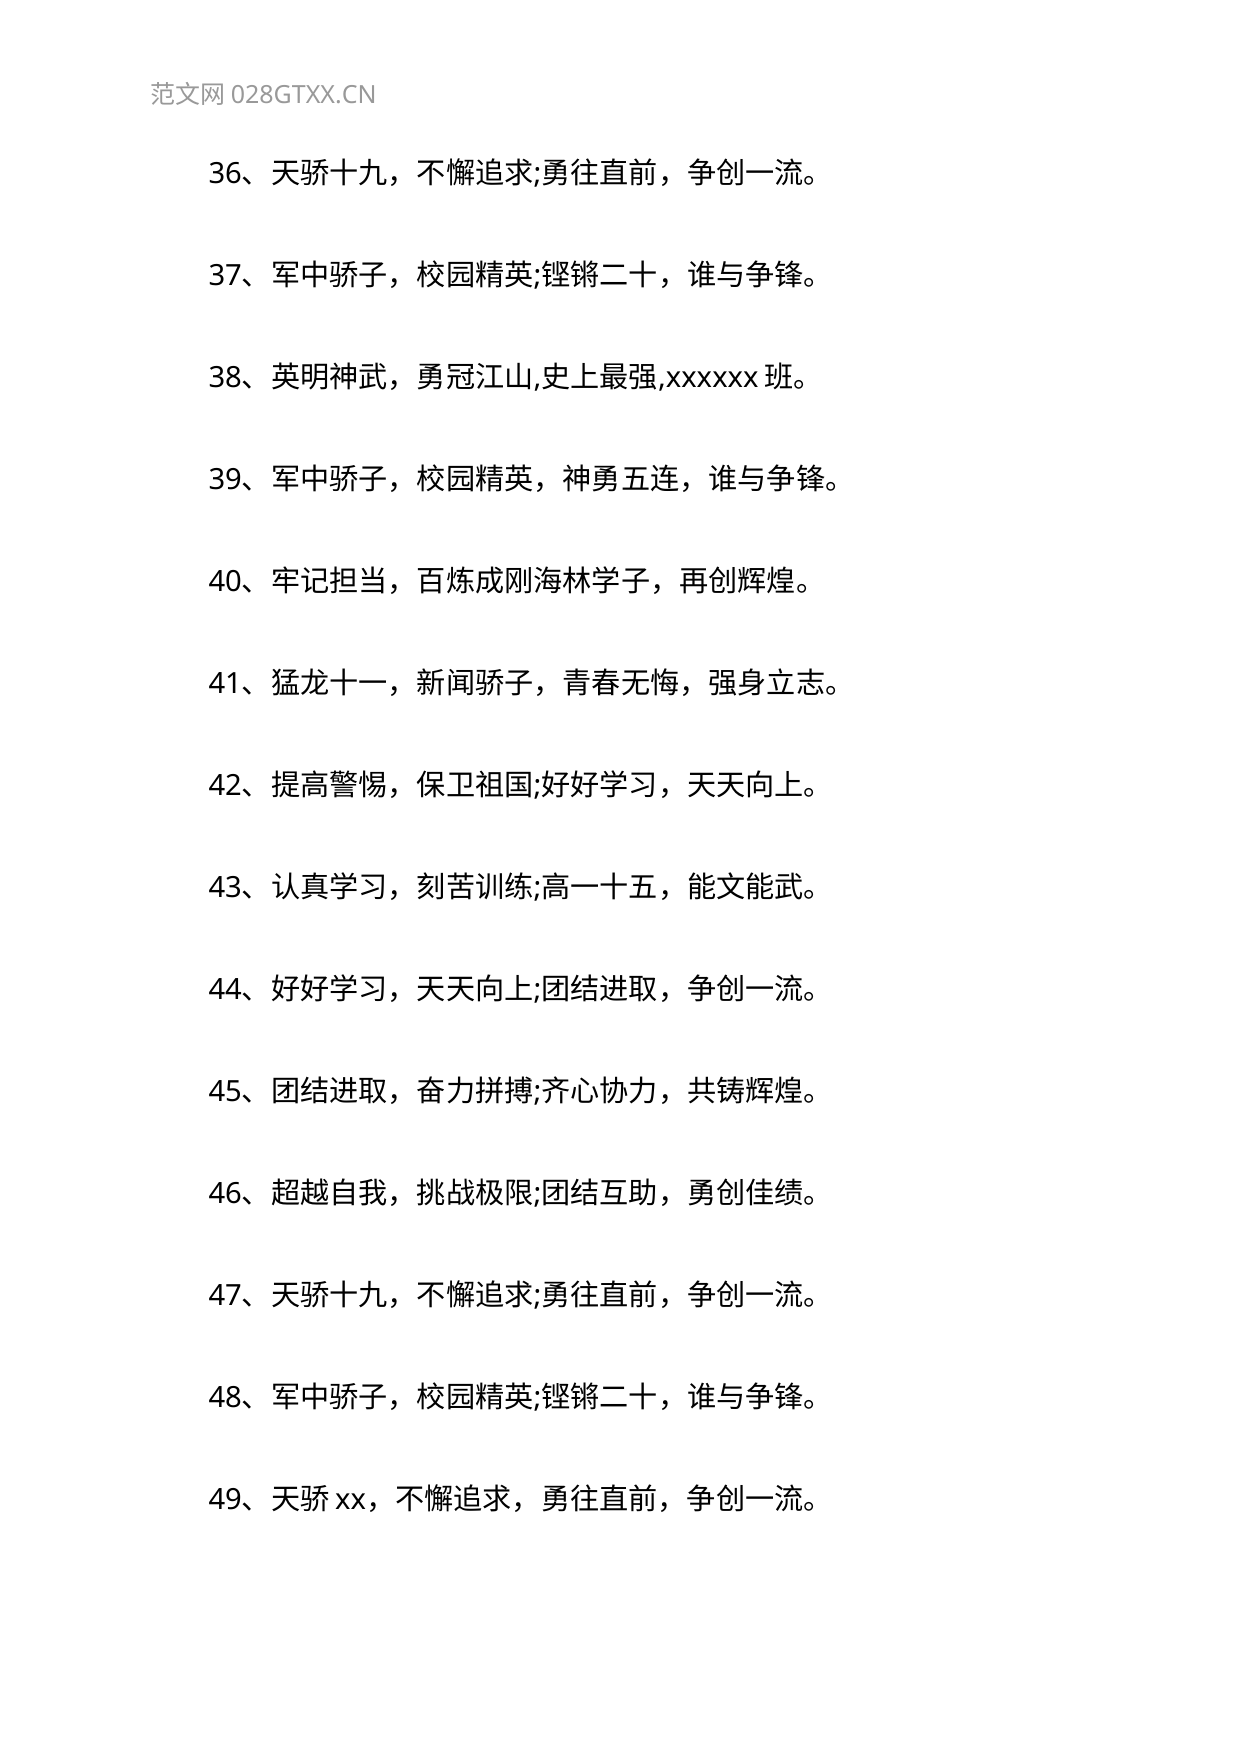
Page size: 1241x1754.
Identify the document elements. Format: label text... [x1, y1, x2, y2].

text 48、军中骄子，校园精英;铿锵二十，谁与争锋。 [150, 1374, 1090, 1416]
text 45、团结进取，奋力拼搏;齐心协力，共铸辉煌。 [150, 1068, 1090, 1110]
text 42、提高警惕，保卫祖国;好好学习，天天向上。 [150, 762, 1090, 804]
text 46、超越自我，挑战极限;团结互助，勇创佳绩。 [150, 1170, 1090, 1212]
text 37、军中骄子，校园精英;铿锵二十，谁与争锋。 [150, 252, 1090, 294]
text 41、猛龙十一，新闻骄子，青春无悔，强身立志。 [150, 660, 1090, 702]
text 40、牢记担当，百炼成刚海林学子，再创辉煌。 [150, 558, 1090, 600]
text 47、天骄十九，不懈追求;勇往直前，争创一流。 [150, 1272, 1090, 1314]
text 39、军中骄子，校园精英，神勇五连，谁与争锋。 [150, 456, 1090, 498]
text 49、天骄xx，不懈追求，勇往直前，争创一流。 [150, 1476, 1090, 1518]
text 36、天骄十九，不懈追求;勇往直前，争创一流。 [150, 150, 1090, 192]
text 44、好好学习，天天向上;团结进取，争创一流。 [150, 966, 1090, 1008]
text 43、认真学习，刻苦训练;高一十五，能文能武。 [150, 864, 1090, 906]
text 38、英明神武，勇冠江山,史上最强,xxxxxx班。 [150, 354, 1090, 396]
